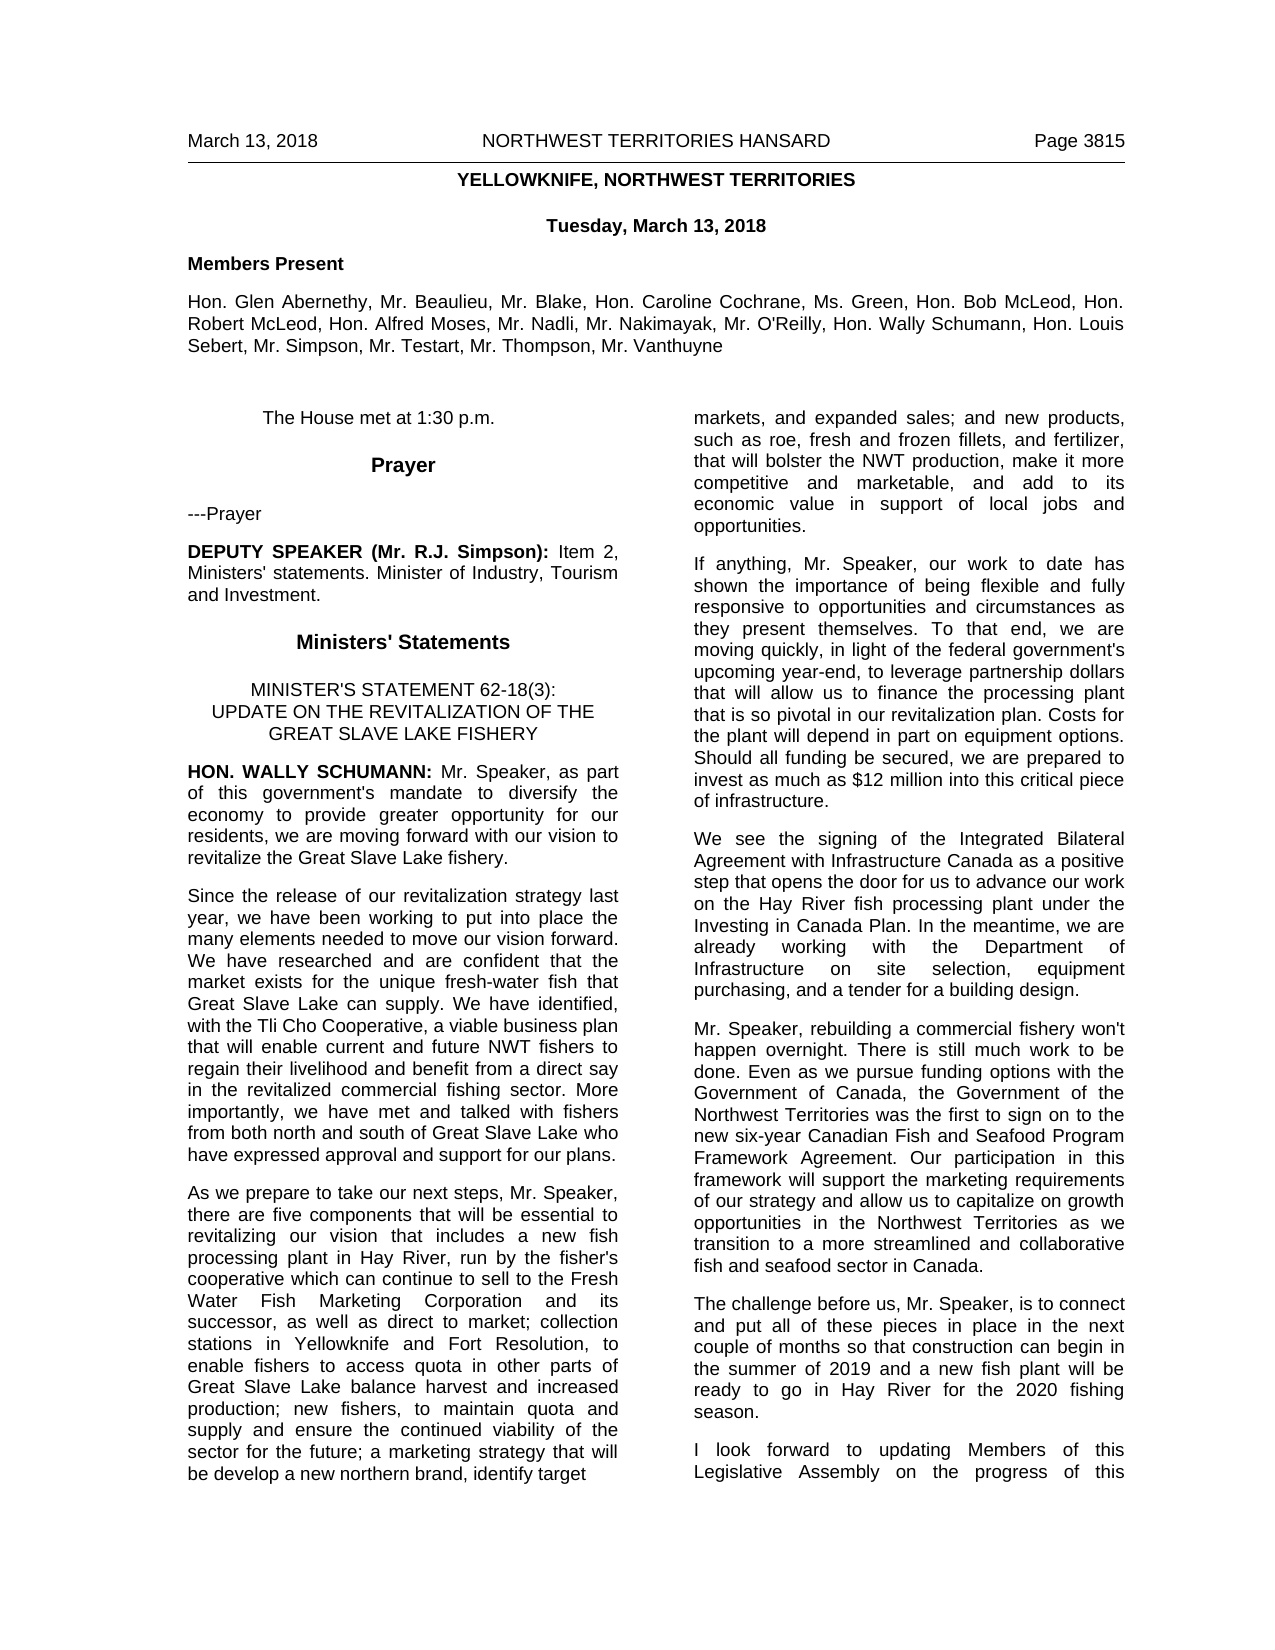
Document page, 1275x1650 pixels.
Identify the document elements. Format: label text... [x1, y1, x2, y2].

text Since the release of our revitalization strategy last year, we have been working to put into place the many elements needed to move our vision forward. We have researched and are confident that the market exists for the unique fresh-water fish that Great Slave Lake can supply. We have identified, with the Tli Cho Cooperative, a viable business plan that will enable current and future NWT fishers to regain their livelihood and benefit from a direct say in the revitalized commercial fishing sector. More importantly, we have met and talked with fishers from both north and south of Great Slave Lake who have expressed approval and support for our plans. [187, 885, 619, 1165]
text HON. WALLY SCHUMANN: Mr. Speaker, as part of this government's mandate to diversify the economy to provide greater opportunity for our residents, we are moving forward with our vision to revitalize the Great Slave Lake fishery. [187, 761, 619, 868]
text ---Prayer [187, 502, 619, 524]
text YELLOWKNIFE, NORTHWEST TERRITORIES [187, 168, 1125, 190]
text Mr. Speaker, rebuilding a commercial fishery won't happen overnight. There is still much work to be done. Even as we pursue funding options with the Government of Canada, the Government of the Northwest Territories was the first to sign on to the new six-year Canadian Fish and Seafood Program Framework Agreement. Our participation in this framework will support the marketing requirements of our strategy and allow us to capitalize on growth opportunities in the Northwest Territories as we transition to a more streamlined and collaborative fish and seafood sector in Canada. [694, 1017, 1125, 1276]
text DEPUTY SPEAKER (Mr. R.J. Simpson): Item 2, Ministers' statements. Minister of Industry, Tourism and Investment. [187, 541, 619, 605]
text markets, and expanded sales; and new products, such as roe, fresh and frozen fillets, and fertilizer, that will bolster the NWT production, make it more competitive and marketable, and add to its economic value in support of local jobs and opportunities. [694, 407, 1125, 536]
text If anything, Mr. Speaker, our work to date has shown the importance of being flexible and fully responsive to opportunities and circumstances as they present themselves. To that end, we are moving quickly, in light of the federal government's upcoming year-end, to leverage partnership dollars that will allow us to finance the processing plant that is so pivotal in our revitalization plan. Costs for the plant will depend in part on equipment options. Should all funding be secured, we are prepared to invest as much as $12 million into this critical piece of infrastructure. [694, 553, 1125, 812]
subtitle Ministers' Statements [187, 630, 619, 654]
text Members Present [187, 253, 1125, 275]
text The challenge before us, Mr. Speaker, is to connect and put all of these pieces in place in the next couple of months so that construction can begin in the summer of 2019 and a new fish plant will be ready to go in Hay River for the 2020 fishing season. [694, 1293, 1125, 1422]
subtitle Prayer [187, 453, 619, 477]
text We see the signing of the Integrated Bilateral Agreement with Infrastructure Canada as a positive step that opens the door for us to advance our work on the Hay River fish processing plant under the Investing in Canada Plan. In the meantime, we are already working with the Department of Infrastructure on site selection, equipment purchasing, and a tender for a building design. [694, 828, 1125, 1001]
text Tuesday, March 13, 2018 [187, 215, 1125, 236]
subtitle Minister's Statement 62-18(3): Update on the Revitalization of the Great Slave Lake Fishery [187, 679, 619, 744]
text As we prepare to take our next steps, Mr. Speaker, there are five components that will be essential to revitalizing our vision that includes a new fish processing plant in Hay River, run by the fisher's cooperative which can continue to sell to the Fresh Water Fish Marketing Corporation and its successor, as well as direct to market; collection stations in Yellowknife and Fort Resolution, to enable fishers to access quota in other parts of Great Slave Lake balance harvest and increased production; new fishers, to maintain quota and supply and ensure the continued viability of the sector for the future; a marketing strategy that will be develop a new northern brand, identify target [187, 1182, 619, 1484]
text The House met at 1:30 p.m. [187, 407, 619, 428]
text Hon. Glen Abernethy, Mr. Beaulieu, Mr. Blake, Hon. Caroline Cochrane, Ms. Green, Hon. Bob McLeod, Hon. Robert McLeod, Hon. Alfred Moses, Mr. Nadli, Mr. Nakimayak, Mr. O'Reilly, Hon. Wally Schumann, Hon. Louis Sebert, Mr. Simpson, Mr. Testart, Mr. Thompson, Mr. Vanthuyne [187, 291, 1125, 356]
